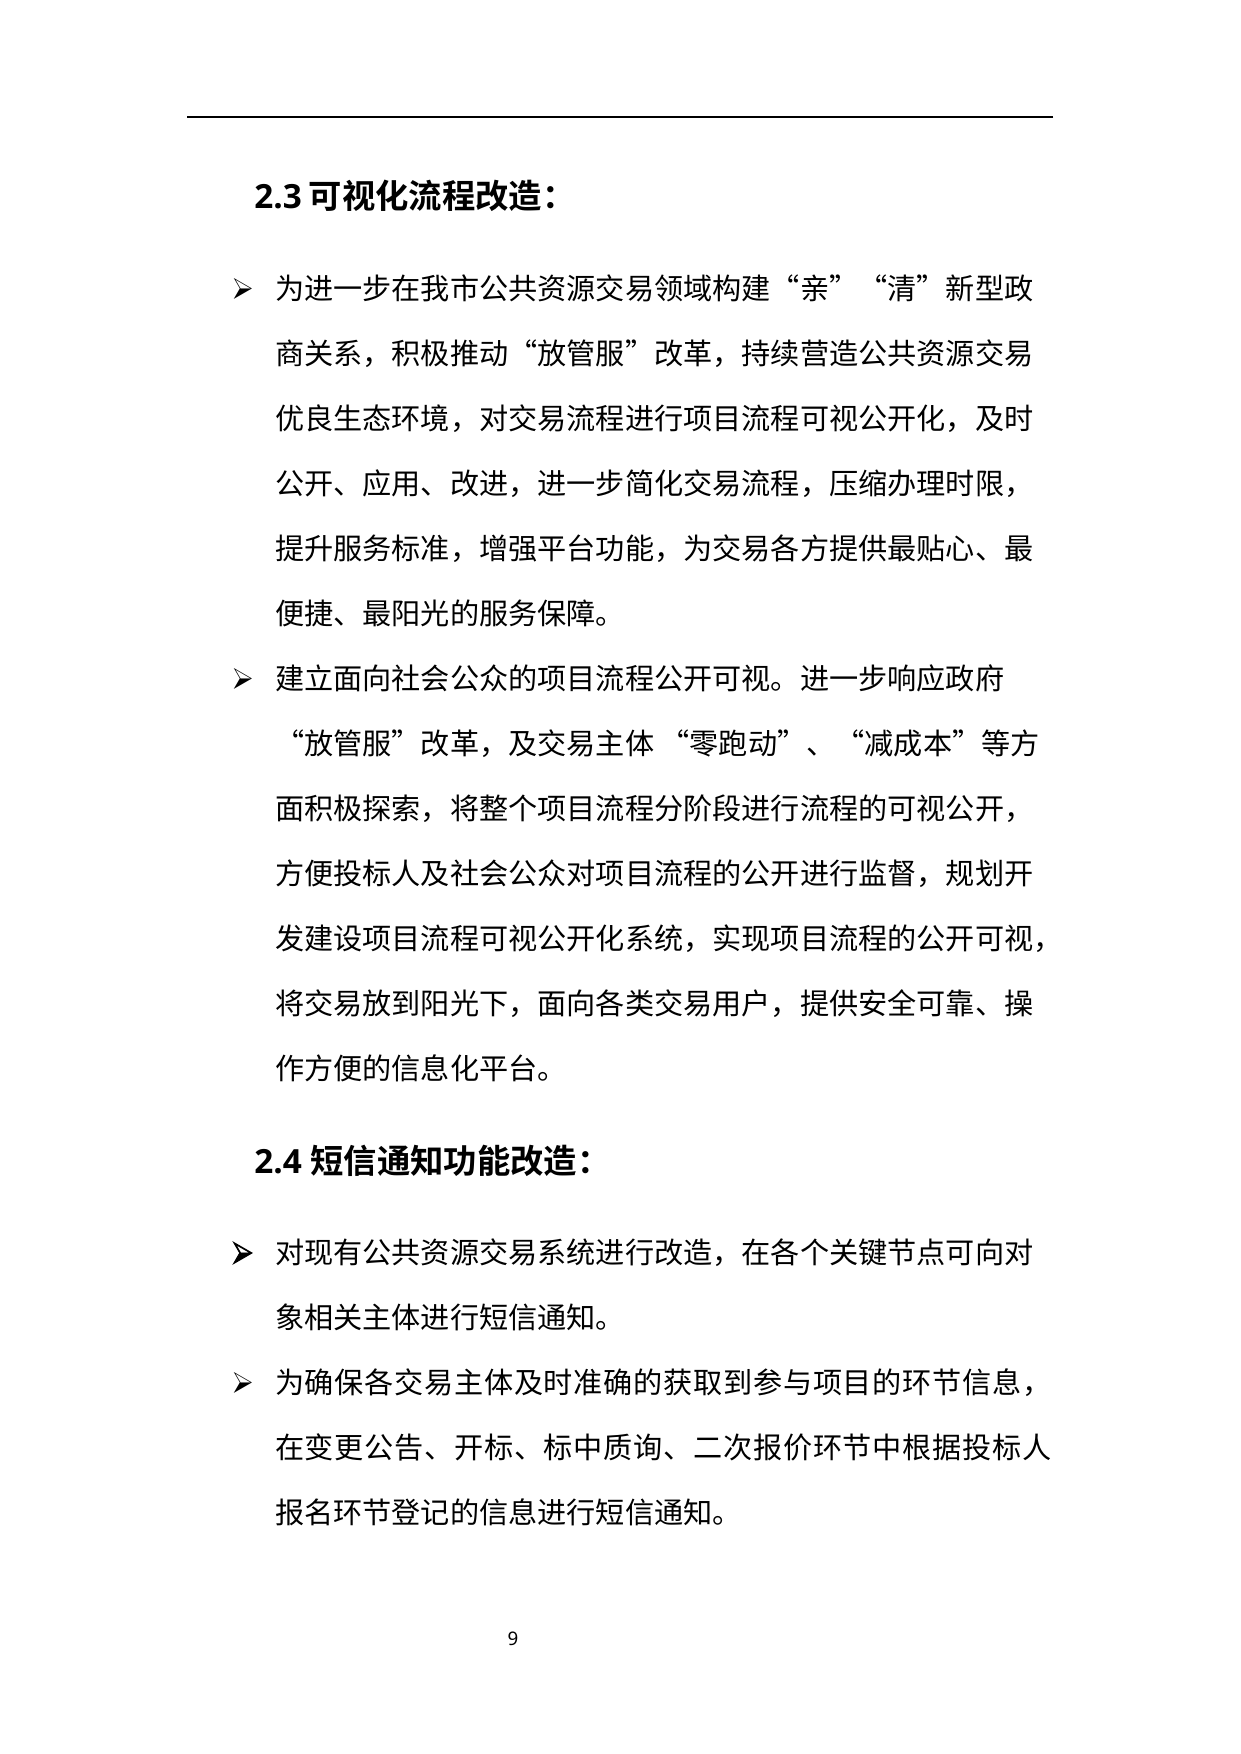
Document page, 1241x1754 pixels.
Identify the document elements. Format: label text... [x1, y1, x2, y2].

subtitle 2.4 短信通知功能改造： [187, 1126, 1053, 1191]
list 为进一步在我市公共资源交易领域构建“亲”“清”新型政商关系，积极推动“放管服”改革，持续营造公共资源交易优良生态环境，对交易流程进行项目流程可视公开化，及时公开、应用、改进，进一步简化交易流程，压缩办理时限，提升服务标准，增强平台功能，为交易各方提供最贴心、最便捷、最阳光的服务保障。 [231, 254, 1053, 644]
subtitle 2.3可视化流程改造： [187, 162, 1053, 227]
list 对现有公共资源交易系统进行改造，在各个关键节点可向对象相关主体进行短信通知。 [231, 1218, 1053, 1348]
list 为确保各交易主体及时准确的获取到参与项目的环节信息，在变更公告、开标、标中质询、二次报价环节中根据投标人报名环节登记的信息进行短信通知。 [231, 1348, 1053, 1543]
list 建立面向社会公众的项目流程公开可视。进一步响应政府“放管服”改革，及交易主体 “零跑动”、“减成本”等方面积极探索，将整个项目流程分阶段进行流程的可视公开，方便投标人及社会公众对项目流程的公开进行监督，规划开发建设项目流程可视公开化系统，实现项目流程的公开可视，将交易放到阳光下，面向各类交易用户，提供安全可靠、操作方便的信息化平台。 [231, 644, 1053, 1099]
